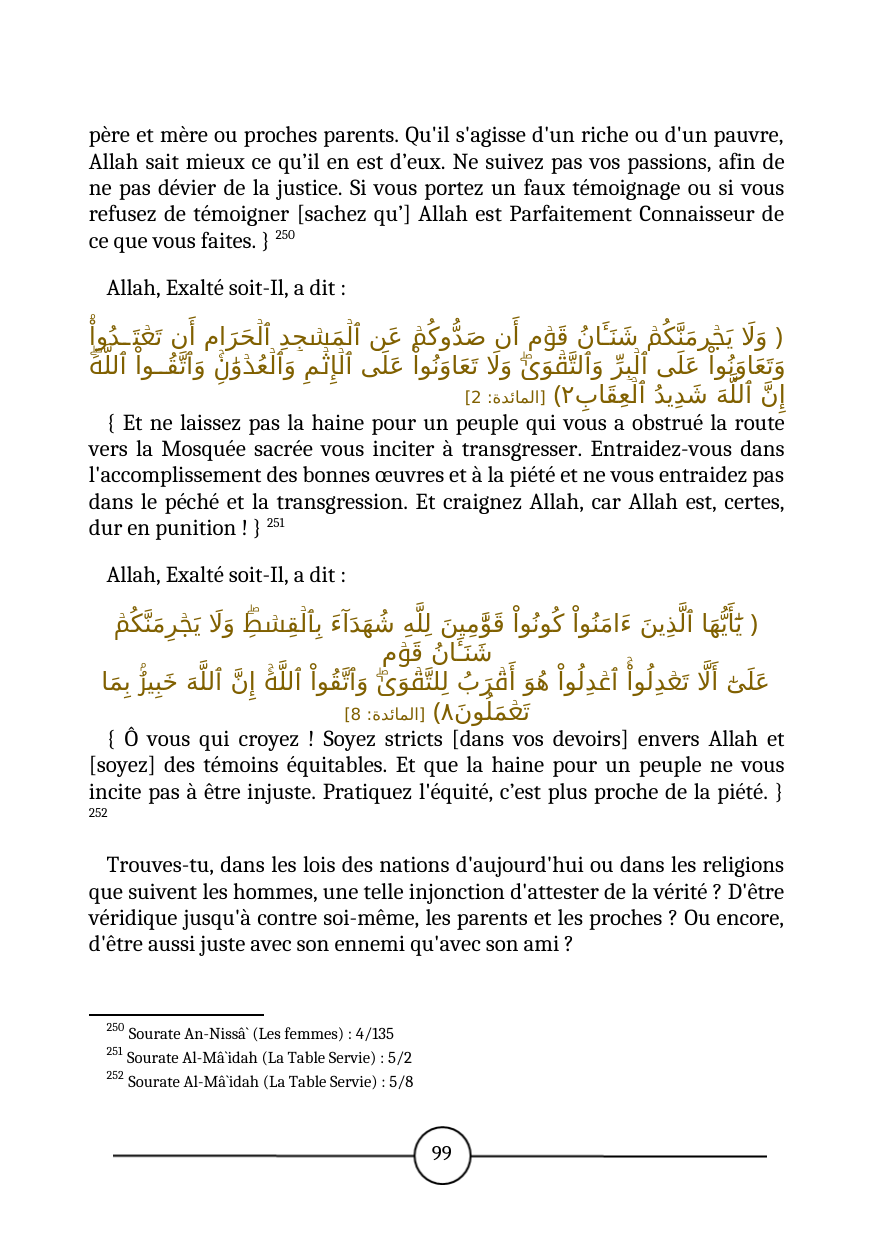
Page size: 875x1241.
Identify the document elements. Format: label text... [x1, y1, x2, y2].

picture [112, 1126, 768, 1185]
text عَلَىٰٓ أَلَّا تَعۡدِلُواْۚ ٱعۡدِلُواْ هُوَ أَقۡرَبُ لِلتَّقۡوَىٰۖ وَٱتَّقُواْ ٱللَّهَۚ إِنَّ ٱللَّهَ خَبِيرُۢ بِمَا تَعۡمَلُونَ٨﴾ [المائدة: 8] [89, 668, 425, 726]
text ﴿ يَٰٓأَيُّهَا ٱلَّذِينَ ءَامَنُواْ كُونُواْ قَوَّٰمِينَ لِلَّهِ شُهَدَآءَ بِٱلۡقِسۡطِۖ وَلَا يَجۡرِمَنَّكُمۡ شَنَـَٔانُ قَوۡمٍ [464, 609, 785, 668]
text ﴿ يَٰٓأَيُّهَا ٱلَّذِينَ ءَامَنُواْ كُونُواْ قَوَّٰمِينَ لِلَّهِ شُهَدَآءَ بِٱلۡقِسۡطِۖ وَلَا يَجۡرِمَنَّكُمۡ شَنَـَٔانُ قَوۡمٍ [89, 609, 458, 668]
text Trouves-tu, dans les lois des nations d'aujourd'hui ou dans les religions que suivent les hommes, une telle injonction d'attester de la vérité ? D'être véridique jusqu'à contre soi-même, les parents et les proches ? Ou encore, d'être aussi juste avec son ennemi qu'avec son ami ? [89, 852, 785, 958]
text Allah, Exalté soit-Il, a dit : [89, 562, 785, 588]
text Allah, Exalté soit-Il, a dit : [89, 275, 785, 301]
text عَلَىٰٓ أَلَّا تَعۡدِلُواْۚ ٱعۡدِلُواْ هُوَ أَقۡرَبُ لِلتَّقۡوَىٰۖ وَٱتَّقُواْ ٱللَّهَۚ إِنَّ ٱللَّهَ خَبِيرُۢ بِمَا تَعۡمَلُونَ٨﴾ [المائدة: 8] [530, 668, 785, 726]
text { Ô vous qui croyez ! Soyez stricts [dans vos devoirs] envers Allah et [soyez] des témoins équitables. Et que la haine pour un peuple ne vous incite pas à être injuste. Pratiquez l'équité, c’est plus proche de la piété. } [89, 726, 785, 831]
text { Et ne laissez pas la haine pour un peuple qui vous a obstrué la route vers la Mosquée sacrée vous inciter à transgresser. Entraidez-vous dans l'accomplissement des bonnes œuvres et à la piété et ne vous entraidez pas dans le péché et la transgression. Et craignez Allah, car Allah est, certes, dur en punition ! } [89, 409, 785, 541]
